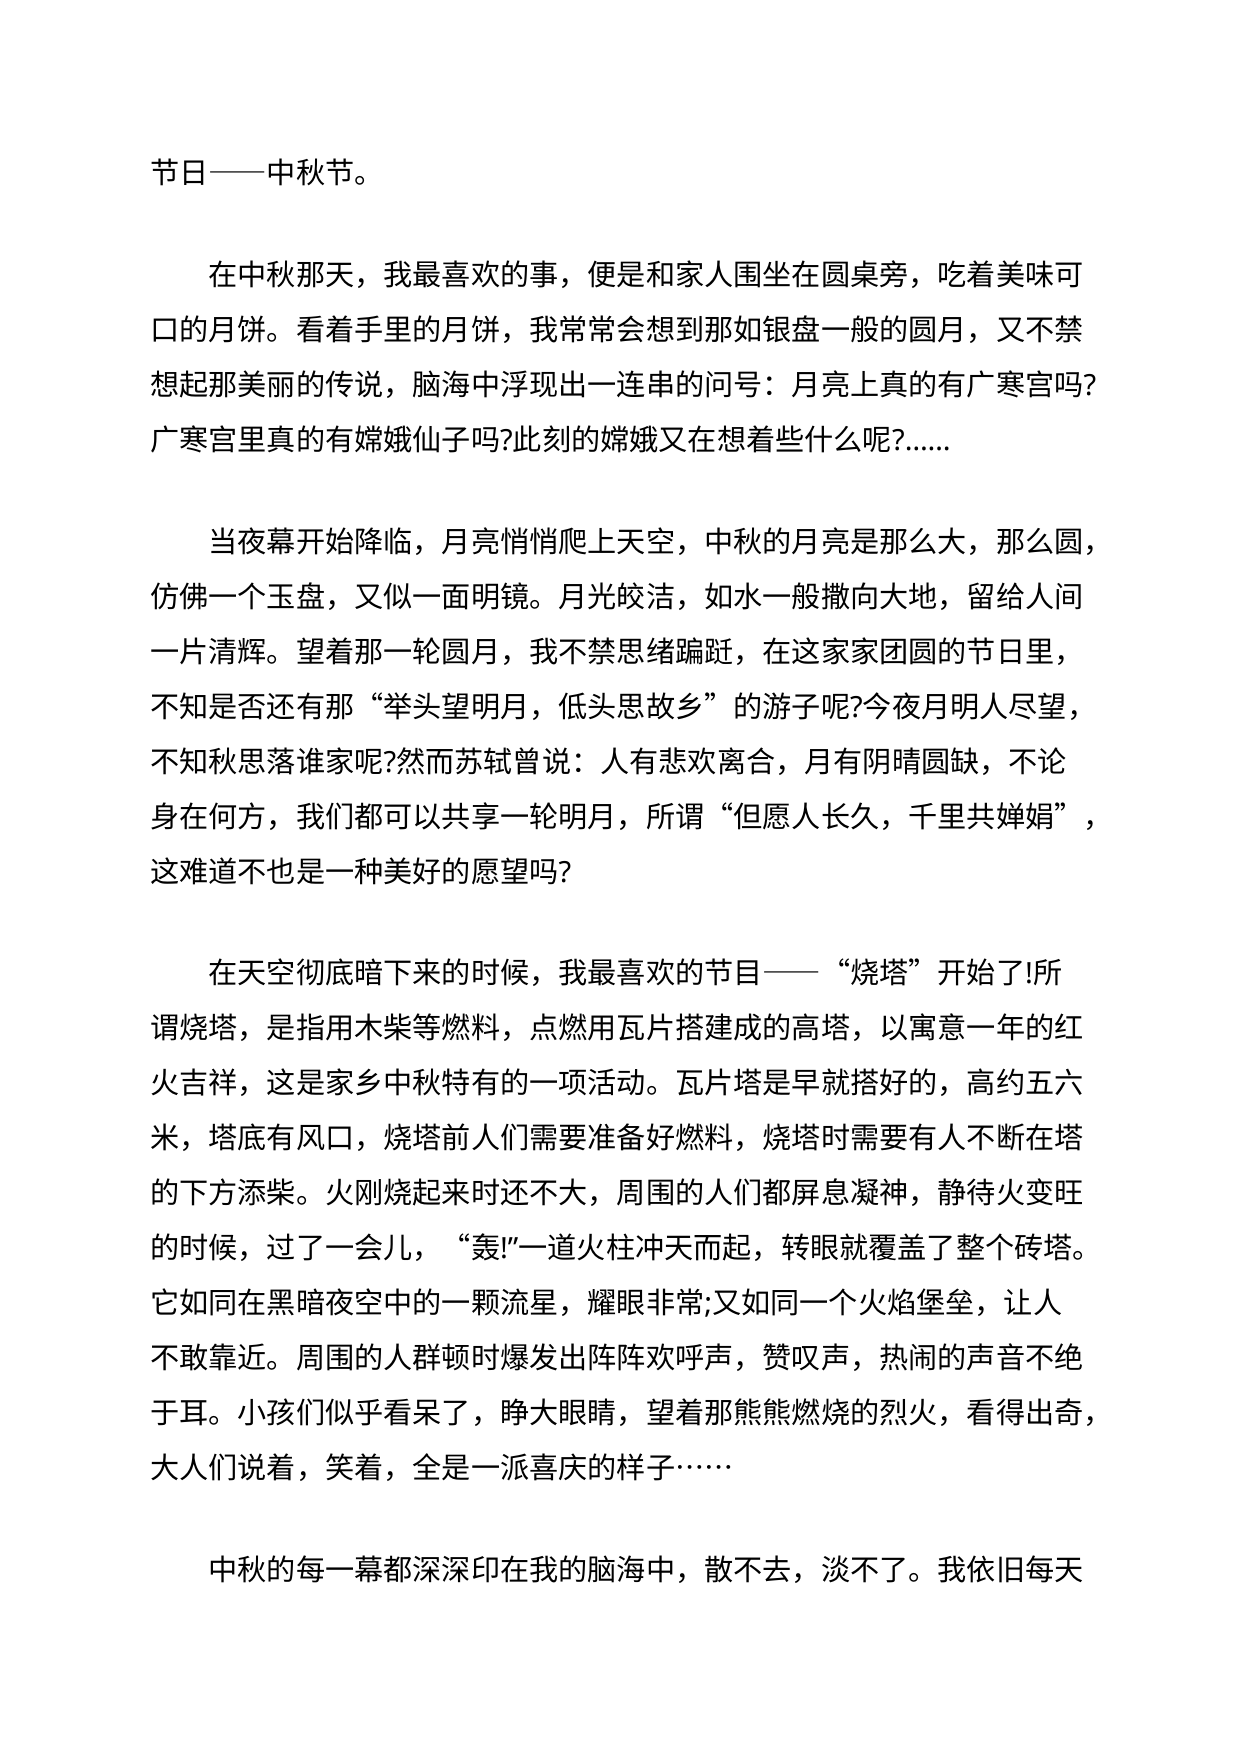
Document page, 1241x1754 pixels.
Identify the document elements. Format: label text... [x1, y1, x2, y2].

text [150, 1546, 1090, 1588]
text 在中秋那天，我最喜欢的事，便是和家人围坐在圆桌旁，吃着美味可口的月饼。看着手里的月饼，我常常会想到那如银盘一般的圆月，又不禁想起那美丽的传说，脑海中浮现出一连串的问号：月亮上真的有广寒宫吗?广寒宫里真的有嫦娥仙子吗?此刻的嫦娥又在想着些什么呢?…… [150, 252, 1090, 459]
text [150, 150, 1090, 192]
text 在天空彻底暗下来的时候，我最喜欢的节目——“烧塔”开始了!所谓烧塔，是指用木柴等燃料，点燃用瓦片搭建成的高塔，以寓意一年的红火吉祥，这是家乡中秋特有的一项活动。瓦片塔是早就搭好的，高约五六米，塔底有风口，烧塔前人们需要准备好燃料，烧塔时需要有人不断在塔的下方添柴。火刚烧起来时还不大，周围的人们都屏息凝神，静待火变旺的时候，过了一会儿，“轰!”一道火柱冲天而起，转眼就覆盖了整个砖塔。它如同在黑暗夜空中的一颗流星，耀眼非常;又如同一个火焰堡垒，让人不敢靠近。周围的人群顿时爆发出阵阵欢呼声，赞叹声，热闹的声音不绝于耳。小孩们似乎看呆了，睁大眼睛，望着那熊熊燃烧的烈火，看得出奇，大人们说着，笑着，全是一派喜庆的样子…… [150, 950, 1090, 1487]
text 当夜幕开始降临，月亮悄悄爬上天空，中秋的月亮是那么大，那么圆，仿佛一个玉盘，又似一面明镜。月光皎洁，如水一般撒向大地，留给人间一片清辉。望着那一轮圆月，我不禁思绪蹁跹，在这家家团圆的节日里，不知是否还有那“举头望明月，低头思故乡”的游子呢?今夜月明人尽望，不知秋思落谁家呢?然而苏轼曾说：人有悲欢离合，月有阴晴圆缺，不论身在何方，我们都可以共享一轮明月，所谓“但愿人长久，千里共婵娟”，这难道不也是一种美好的愿望吗? [150, 518, 1090, 891]
